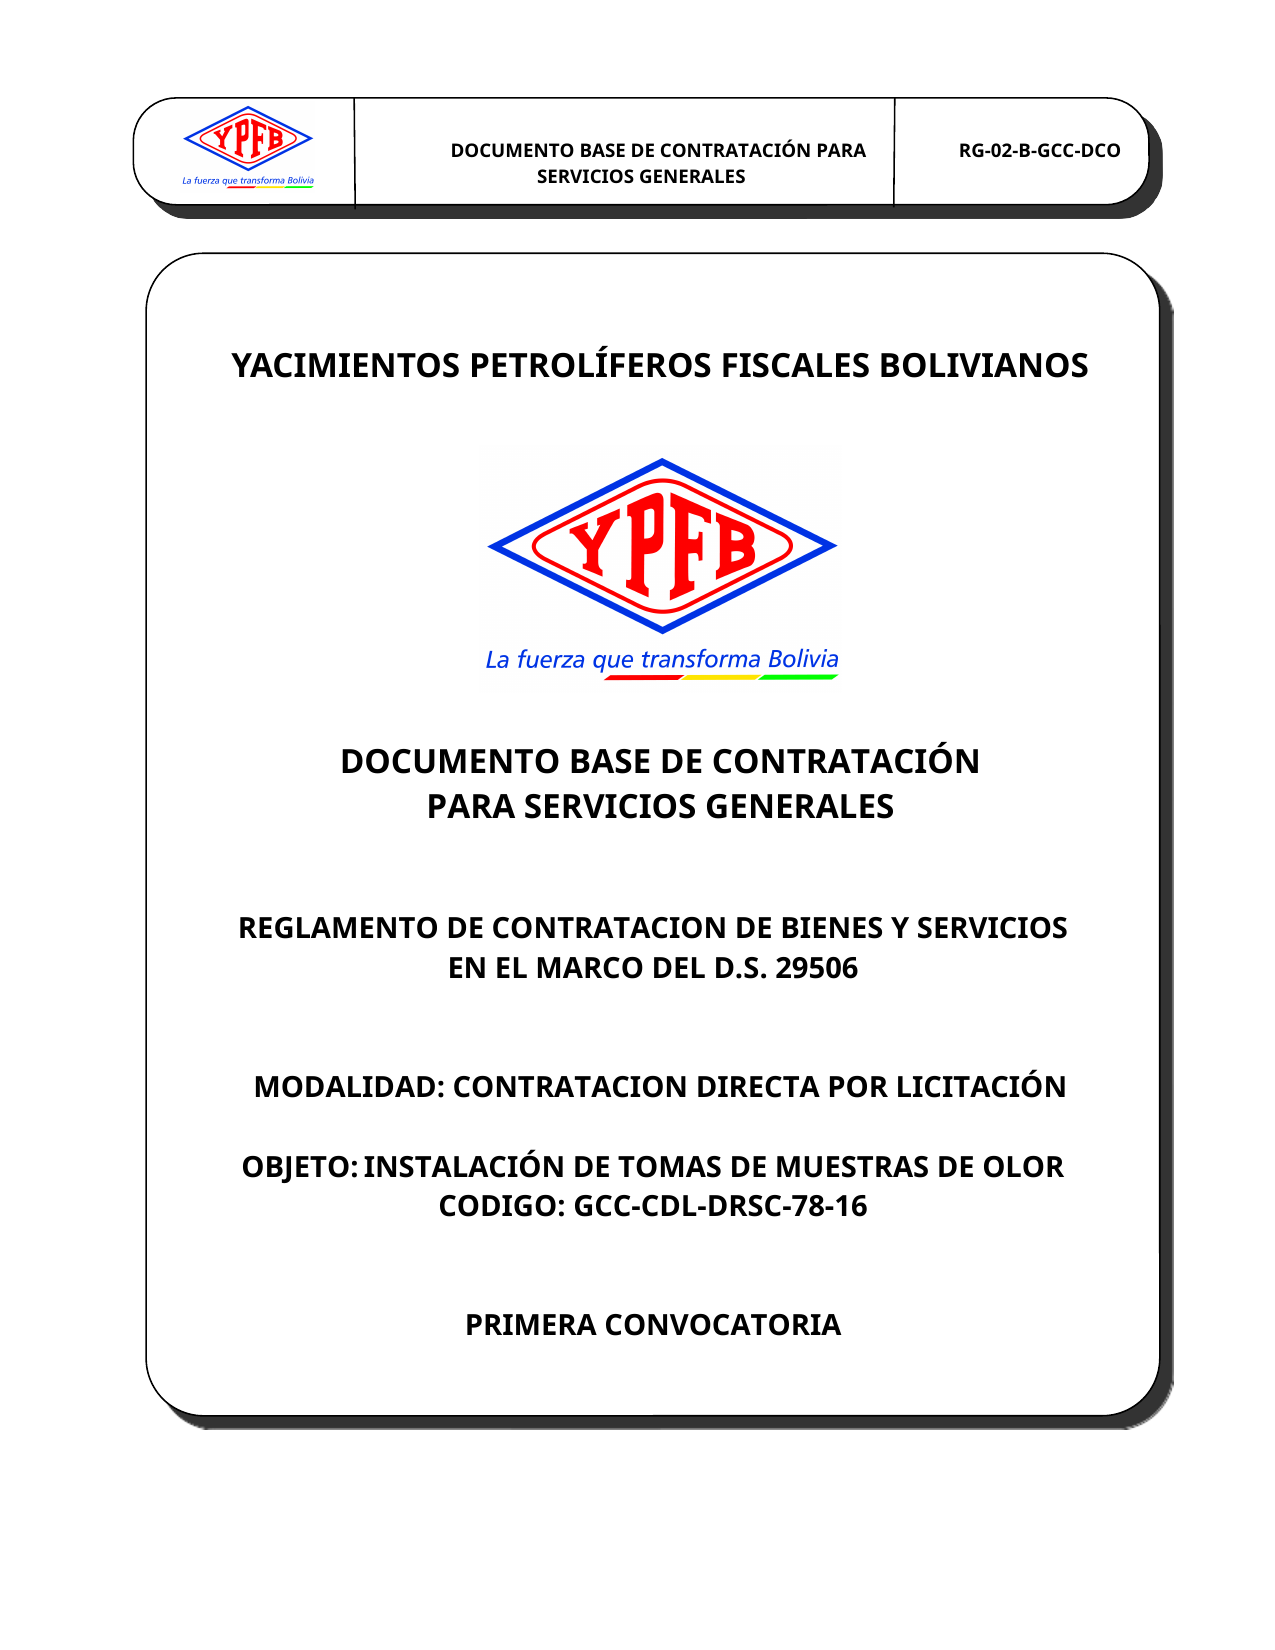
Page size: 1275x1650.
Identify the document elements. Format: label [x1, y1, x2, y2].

picture [479, 445, 842, 693]
picture [180, 101, 315, 193]
